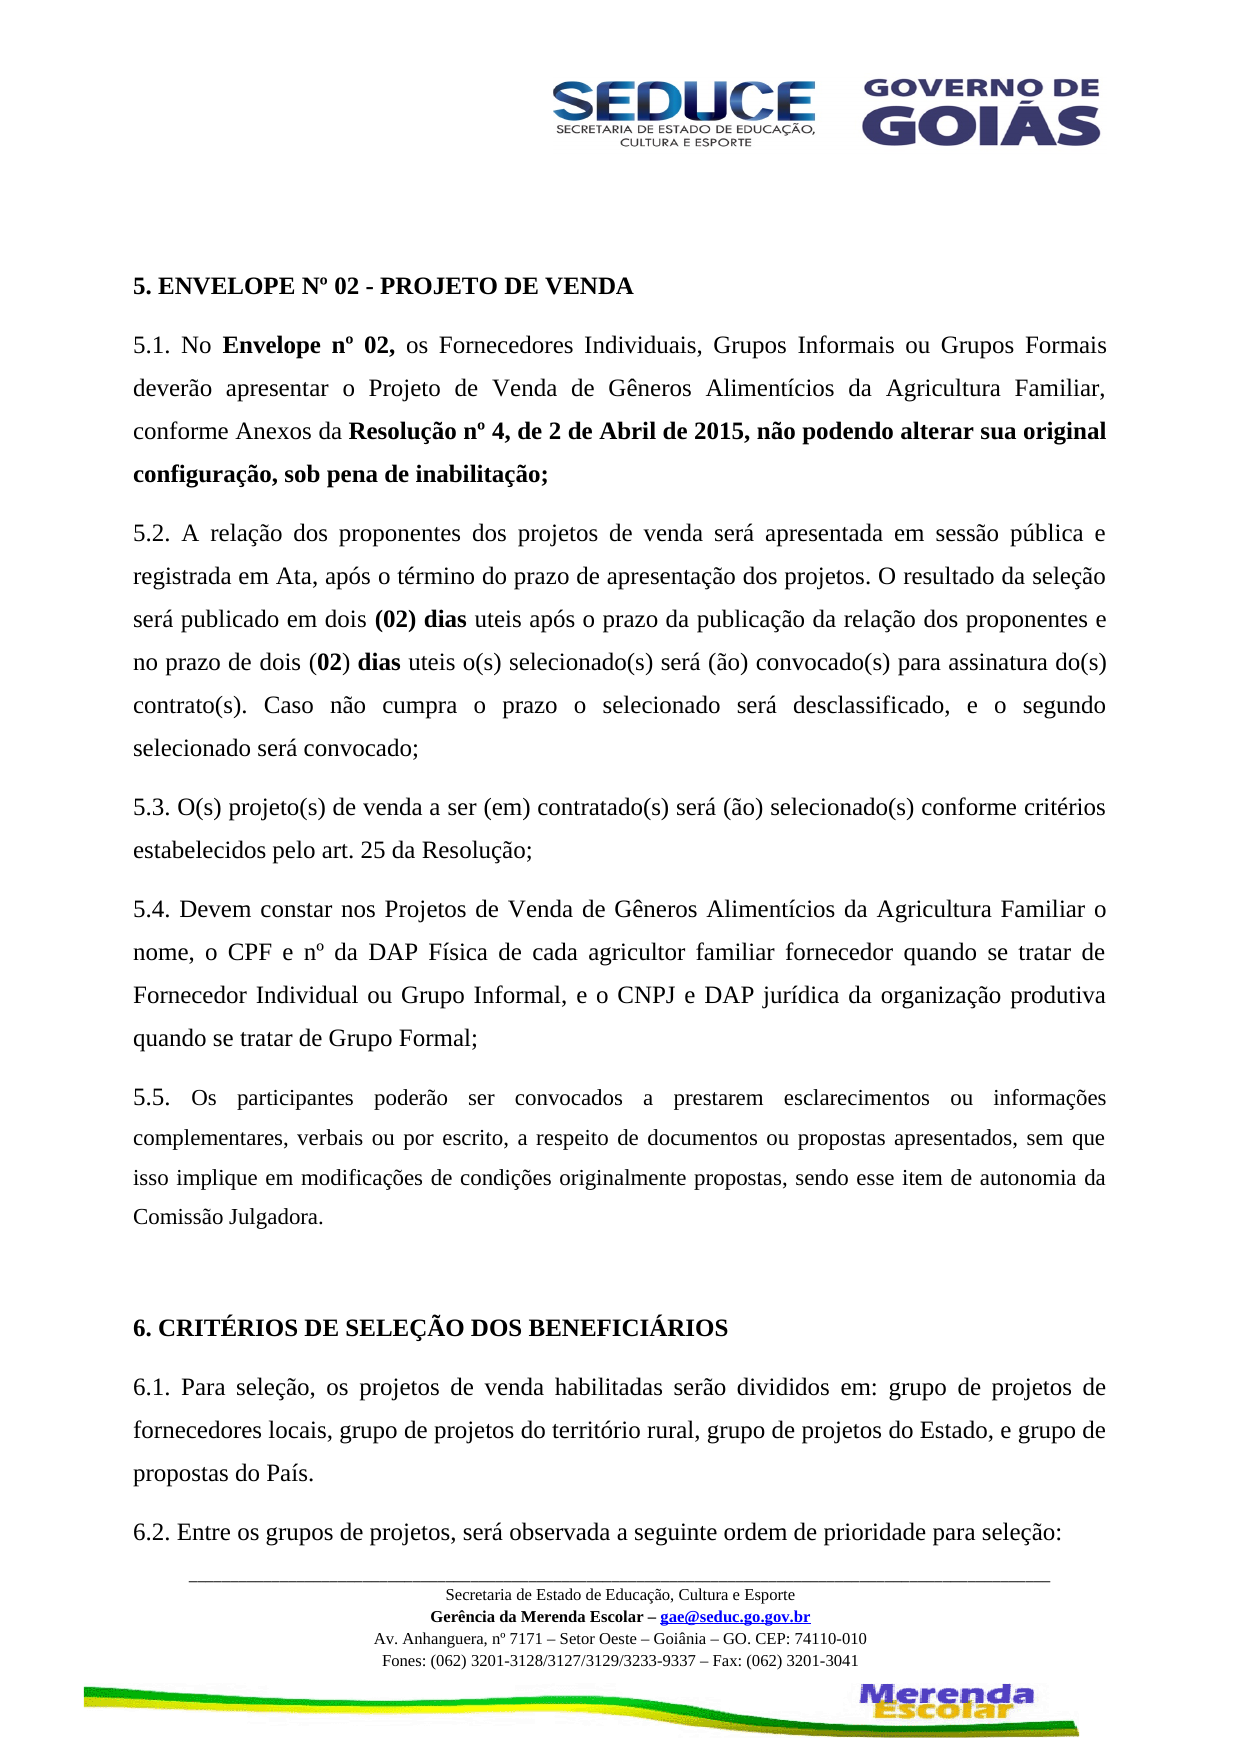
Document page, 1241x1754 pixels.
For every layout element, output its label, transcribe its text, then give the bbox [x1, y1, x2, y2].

text 5.4. Devem constar nos Projetos de Venda de Gêneros Alimentícios da Agricultura Familiar o nome, o CPF e nº da DAP Física de cada agricultor familiar fornecedor quando se tratar de Fornecedor Individual ou Grupo Informal, e o CNPJ e DAP jurídica da organização produtiva quando se tratar de Grupo Formal; [133, 894, 1107, 1052]
text 5.2. A relação dos proponentes dos projetos de venda será apresentada em sessão pública e registrada em Ata, após o término do prazo de apresentação dos projetos. O resultado da seleção será publicado em dois (02) dias uteis após o prazo da publicação da relação dos proponentes e no prazo de dois (02) dias uteis o(s) selecionado(s) será (ão) convocado(s) para assinatura do(s) contrato(s). Caso não cumpra o prazo o selecionado será desclassificado, e o segundo selecionado será convocado; [133, 518, 1107, 762]
text 5.5. Os participantes poderão ser convocados a prestarem esclarecimentos ou informações complementares, verbais ou por escrito, a respeito de documentos ou propostas apresentados, sem que isso implique em modificações de condições originalmente propostas, sendo esse item de autonomia da Comissão Julgadora. [133, 1082, 1107, 1229]
text 5. ENVELOPE Nº 02 - PROJETO DE VENDA [133, 271, 1107, 300]
picture [552, 73, 1108, 154]
text 5.1. No Envelope nº 02, os Fornecedores Individuais, Grupos Informais ou Grupos Formais deverão apresentar o Projeto de Venda de Gêneros Alimentícios da Agricultura Familiar, conforme Anexos da Resolução nº 4, de 2 de Abril de 2015, não podendo alterar sua original configuração, sob pena de inabilitação; [133, 330, 1107, 488]
text 6. CRITÉRIOS DE SELEÇÃO DOS BENEFICIÁRIOS [133, 1313, 1107, 1342]
text 5.3. O(s) projeto(s) de venda a ser (em) contratado(s) será (ão) selecionado(s) conforme critérios estabelecidos pelo art. 25 da Resolução; [133, 792, 1107, 864]
text 6.2. Entre os grupos de projetos, será observada a seguinte ordem de prioridade para seleção: [133, 1517, 1107, 1546]
text 6.1. Para seleção, os projetos de venda habilitadas serão divididos em: grupo de projetos de fornecedores locais, grupo de projetos do território rural, grupo de projetos do Estado, e grupo de propostas do País. [133, 1372, 1107, 1487]
